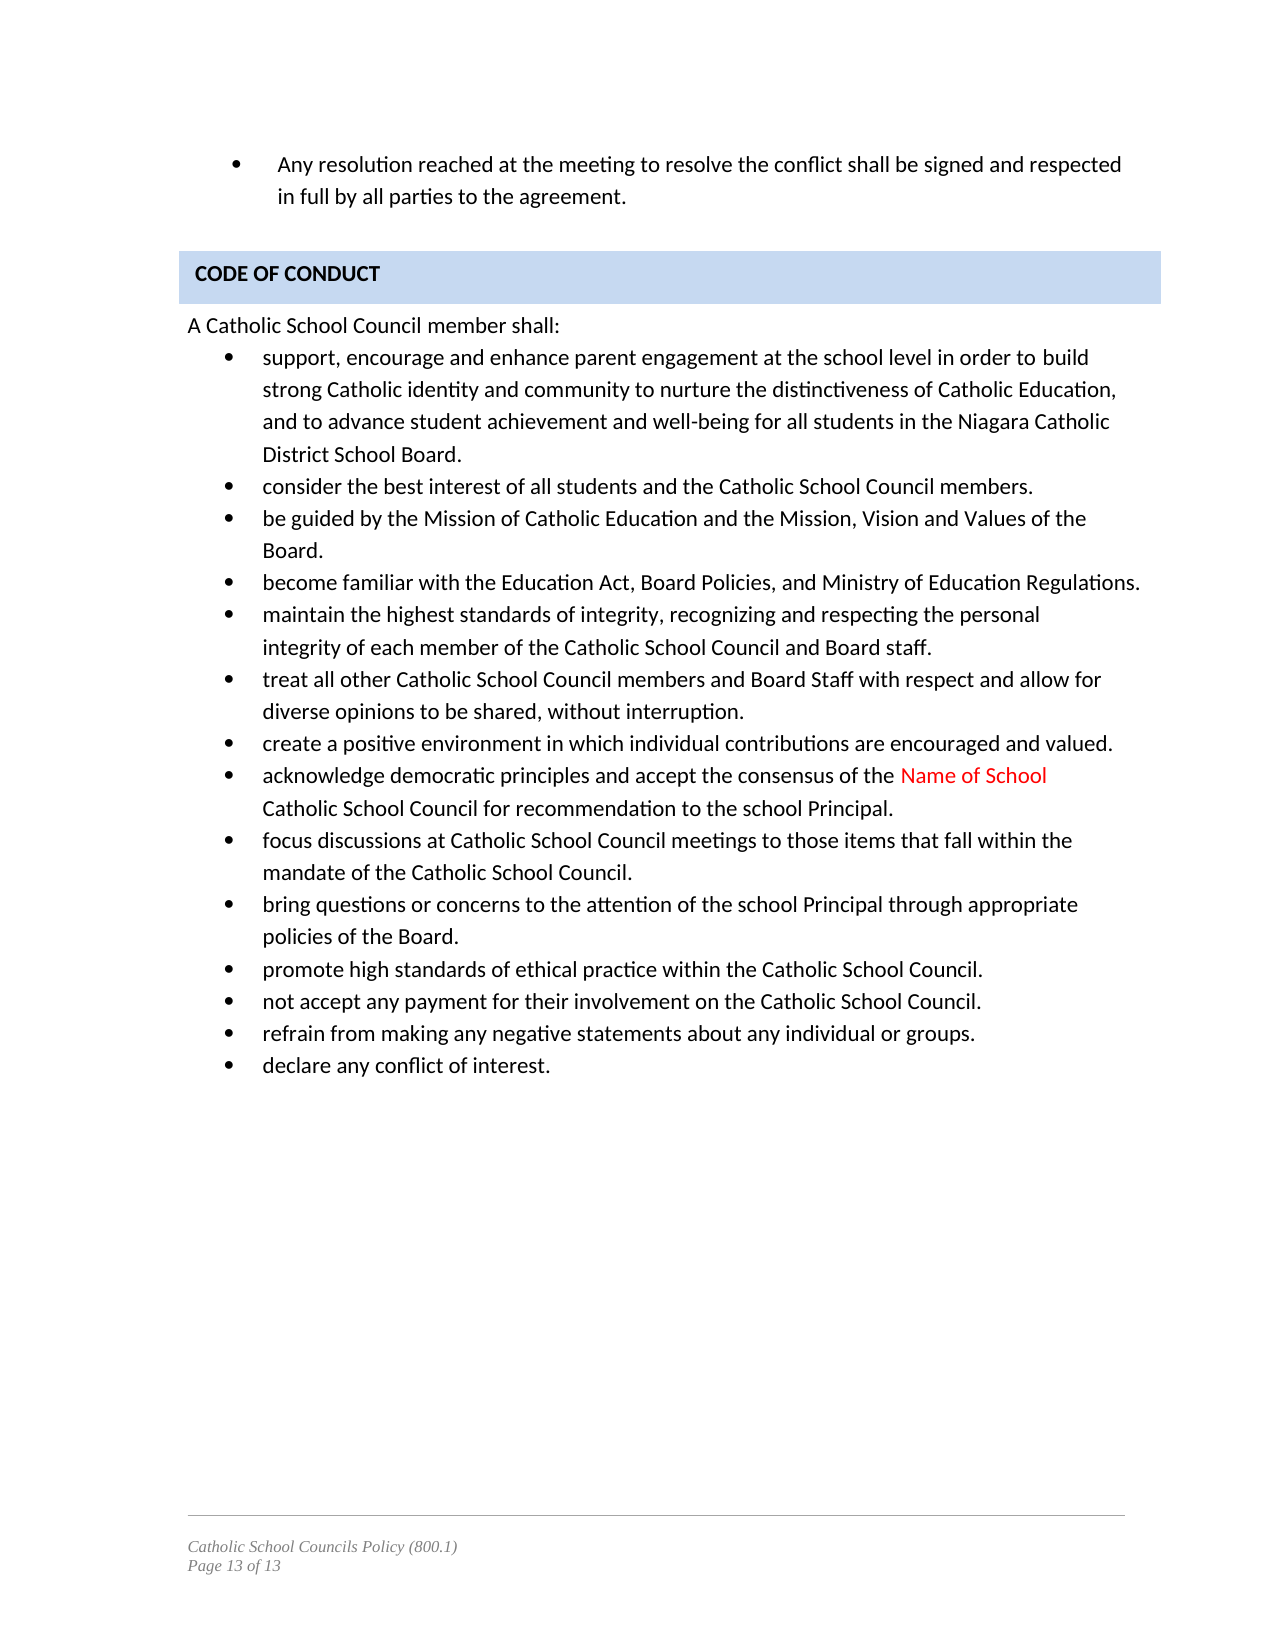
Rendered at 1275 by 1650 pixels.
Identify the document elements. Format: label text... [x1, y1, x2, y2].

list become familiar with the Education Act, Board Policies, and Ministry of Education Regulations. [225, 568, 1144, 596]
list acknowledge democratic principles and accept the consensus of the Name of School Catholic School Council for recommendation to the school Principal. [225, 762, 1125, 822]
list promote high standards of ethical practice within the Catholic School Council. [225, 955, 1125, 983]
list not accept any payment for their involvement on the Catholic School Council. [225, 987, 1125, 1015]
list maintain the highest standards of integrity, recognizing and respecting the personal integrity of each member of the Catholic School Council and Board staff. [225, 601, 1125, 661]
list refrain from making any negative statements about any individual or groups. [225, 1019, 1125, 1047]
list support, encourage and enhance parent engagement at the school level in order to build strong Catholic identity and community to nurture the distinctiveness of Catholic Education, and to advance student achievement and well-being for all students in the Niagara Catholic District School Board. [225, 343, 1153, 468]
text A Catholic School Council member shall: [187, 311, 1125, 339]
list consider the best interest of all students and the Catholic School Council members. [225, 472, 1125, 500]
list bring questions or concerns to the attention of the school Principal through appropriate policies of the Board. [225, 890, 1125, 951]
list focus discussions at Catholic School Council meetings to those items that fall within the mandate of the Catholic School Council. [225, 826, 1125, 886]
list create a positive environment in which individual contributions are encouraged and valued. [225, 729, 1125, 757]
list be guided by the Mission of Catholic Education and the Mission, Vision and Values of the Board. [225, 504, 1125, 564]
list treat all other Catholic School Council members and Board Staff with respect and allow for diverse opinions to be shared, without interruption. [225, 665, 1125, 725]
list Any resolution reached at the meeting to resolve the conflict shall be signed and respected in full by all parties to the agreement. [232, 150, 1125, 210]
list declare any conflict of interest. [225, 1051, 1125, 1079]
